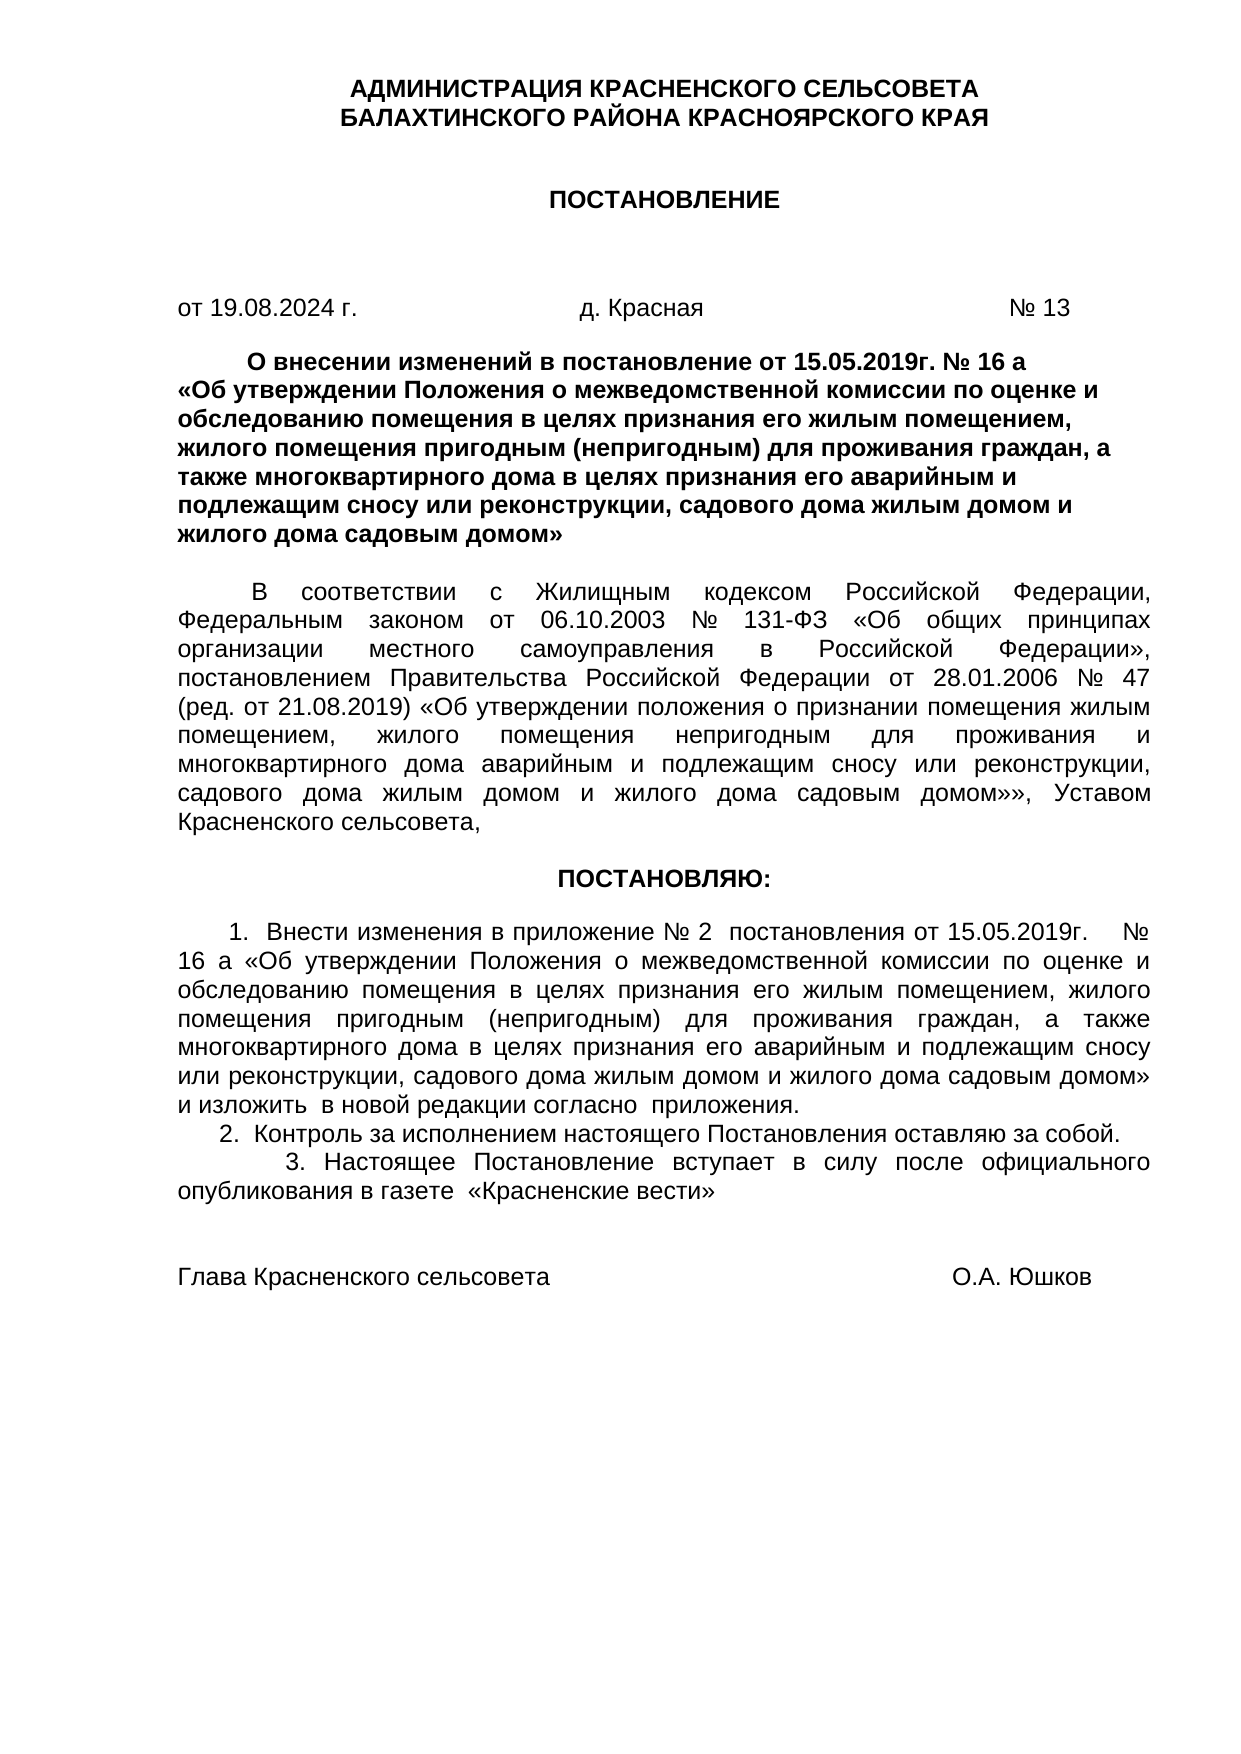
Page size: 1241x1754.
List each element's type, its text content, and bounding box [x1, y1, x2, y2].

text АДМИНИСТРАЦИЯ КРАСНЕНСКОГО СЕЛЬСОВЕТА [177, 74, 1152, 103]
text ПОСТАНОВЛЯЮ: [177, 863, 1152, 892]
text ПОСТАНОВЛЕНИЕ [177, 185, 1152, 214]
text от 19.08.2024 г. д. Красная № 13 [177, 293, 1152, 322]
title В соответствии с Жилищным кодексом Российской Федерации, Федеральным законом от 06.10.2003 № 131-ФЗ «Об общих принципах организации местного самоуправления в Российской Федерации», постановлением Правительства Российской Федерации от 28.01.2006 № 47 (ред. от 21.08.2019) «Об утверждении положения о признании помещения жилым помещением, жилого помещения непригодным для проживания и многоквартирного дома аварийным и подлежащим сносу или реконструкции, садового дома жилым домом и жилого дома садовым домом»», Уставом Красненского сельсовета, [177, 577, 1152, 836]
title 1. Внести изменения в приложение № 2 постановления от 15.05.2019г. № 16 а «Об утверждении Положения о межведомственной комиссии по оценке и обследованию помещения в целях признания его жилым помещением, жилого помещения пригодным (непригодным) для проживания граждан, а также многоквартирного дома в целях признания его аварийным и подлежащим сносу или реконструкции, садового дома жилым домом и жилого дома садовым домом» и изложить в новой редакции согласно приложения. [177, 917, 1152, 1119]
title О внесении изменений в постановление от 15.05.2019г. № 16 а [177, 347, 1152, 376]
title «Об утверждении Положения о межведомственной комиссии по оценке и обследованию помещения в целях признания его жилым помещением, жилого помещения пригодным (непригодным) для проживания граждан, а также многоквартирного дома в целях признания его аварийным и подлежащим сносу или реконструкции, садового дома жилым домом и жилого дома садовым домом» [177, 376, 1152, 548]
text Глава Красненского сельсовета О.А. Юшков [177, 1262, 1152, 1291]
text 2. Контроль за исполнением настоящего Постановления оставляю за собой. [177, 1119, 1152, 1147]
text БАЛАХТИНСКОГО РАЙОНА КРАСНОЯРСКОГО КРАЯ [177, 103, 1152, 131]
list 3. Настоящее Постановление вступает в силу после официального опубликования в газете «Красненские вести» [177, 1147, 1152, 1205]
